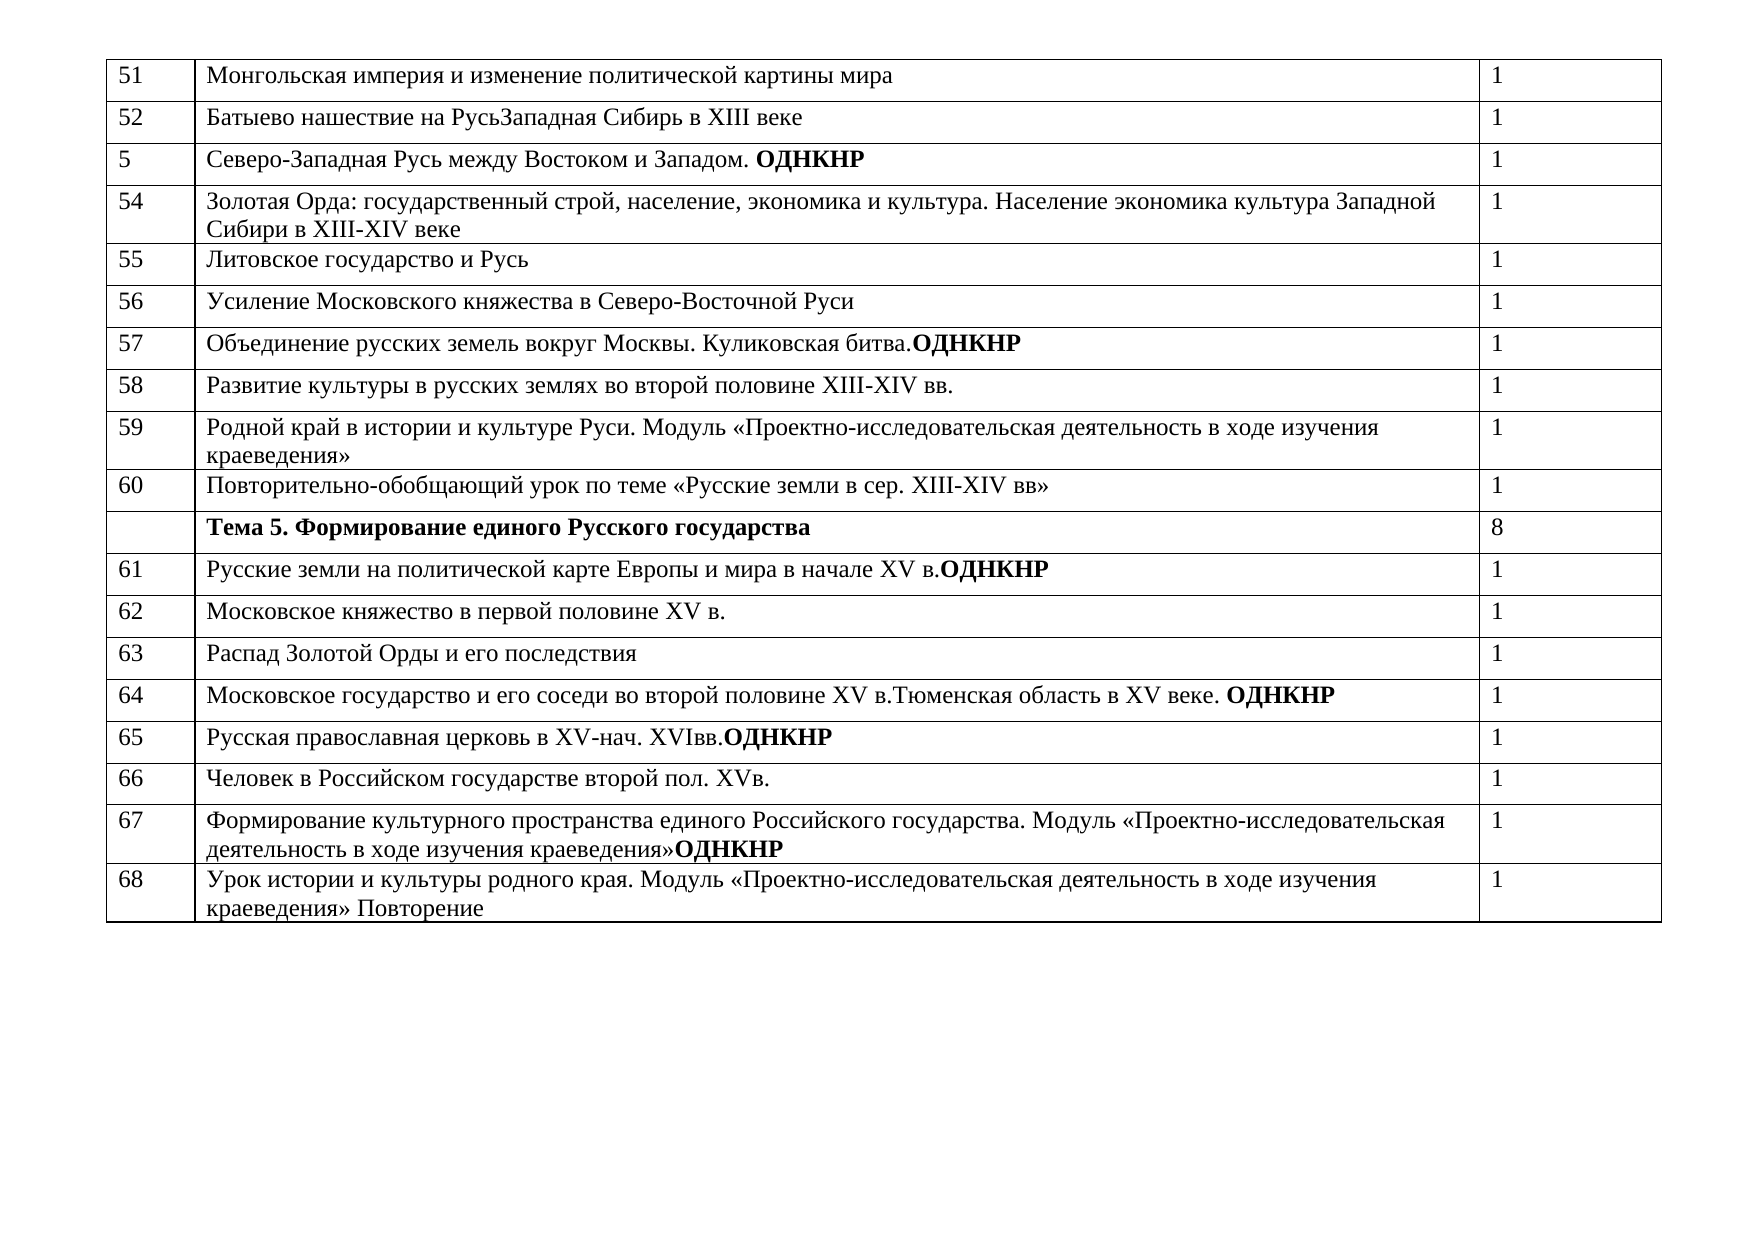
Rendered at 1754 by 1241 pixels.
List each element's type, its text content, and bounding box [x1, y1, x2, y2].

table_cell Московское княжество в первой половине XV в. [196, 596, 1479, 637]
table_cell Усиление Московского княжества в Северо-Восточной Руси [196, 286, 1479, 327]
table_cell 58 [107, 370, 194, 411]
table_cell 65 [107, 722, 194, 762]
table_cell 1 [1480, 370, 1661, 411]
table_cell Московское государство и его соседи во второй половине XV в.Тюменская область в ХV веке. ОДНКНР [196, 680, 1479, 721]
table_cell 59 [107, 412, 194, 469]
table_cell 1 [1480, 186, 1661, 243]
table_cell 1 [1480, 470, 1661, 511]
table_cell 57 [107, 328, 194, 369]
table_cell Объединение русских земель вокруг Москвы. Куликовская битва.ОДНКНР [196, 328, 1479, 369]
table_cell 1 [1480, 805, 1661, 863]
table_cell 1 [1480, 328, 1661, 369]
table_cell 1 [1480, 102, 1661, 143]
table_cell Тема 5. Формирование единого Русского государства [196, 512, 1479, 553]
table_cell 1 [1480, 244, 1661, 285]
table_cell 51 [107, 60, 194, 101]
table_cell Повторительно-обобщающий урок по теме «Русские земли в сер. XIII-XIV вв» [196, 470, 1479, 511]
table_cell 62 [107, 596, 194, 637]
table_cell Родной край в истории и культуре Руси. Модуль «Проектно-исследовательская деятельность в ходе изучения краеведения» [196, 412, 1479, 469]
table_cell Распад Золотой Орды и его последствия [196, 638, 1479, 679]
table_cell Литовское государство и Русь [196, 244, 1479, 285]
table_cell 1 [1480, 286, 1661, 327]
table_cell Русская православная церковь в XV-нач. XVIвв.ОДНКНР [196, 722, 1479, 762]
table_cell 1 [1480, 60, 1661, 101]
table_cell 66 [107, 764, 194, 804]
table_cell Северо-Западная Русь между Востоком и Западом. ОДНКНР [196, 144, 1479, 185]
table_cell [107, 512, 194, 553]
table_cell 1 [1480, 554, 1661, 595]
table_cell 67 [107, 805, 194, 863]
table_cell 1 [1480, 764, 1661, 804]
table_cell 61 [107, 554, 194, 595]
table_cell 1 [1480, 638, 1661, 679]
table_cell Человек в Российском государстве второй пол. XVв. [196, 764, 1479, 804]
table_cell Русские земли на политической карте Европы и мира в начале XV в.ОДНКНР [196, 554, 1479, 595]
table_cell 56 [107, 286, 194, 327]
table_cell 52 [107, 102, 194, 143]
table_cell Урок истории и культуры родного края. Модуль «Проектно-исследовательская деятельность в ходе изучения краеведения» Повторение [196, 864, 1479, 921]
table_cell 55 [107, 244, 194, 285]
table_cell Развитие культуры в русских землях во второй половине XIII-XIV вв. [196, 370, 1479, 411]
table_cell 1 [1480, 722, 1661, 762]
table_cell 8 [1480, 512, 1661, 553]
table_cell 1 [1480, 864, 1661, 921]
table_cell 64 [107, 680, 194, 721]
table_cell Батыево нашествие на РусьЗападная Сибирь в ХIII веке [196, 102, 1479, 143]
table_cell 54 [107, 186, 194, 243]
table_cell Монгольская империя и изменение политической картины мира [196, 60, 1479, 101]
table_cell 68 [107, 864, 194, 921]
table_cell 1 [1480, 412, 1661, 469]
table_cell 60 [107, 470, 194, 511]
table_cell 1 [1480, 596, 1661, 637]
table_cell 1 [1480, 144, 1661, 185]
table_cell 5 [107, 144, 194, 185]
table_cell Формирование культурного пространства единого Российского государства. Модуль «Проектно-исследовательская деятельность в ходе изучения краеведения»ОДНКНР [196, 805, 1479, 863]
table_cell 1 [1480, 680, 1661, 721]
table_cell 63 [107, 638, 194, 679]
table_cell Золотая Орда: государственный строй, население, экономика и культура. Население экономика культура Западной Сибири в ХIII-ХIV веке [196, 186, 1479, 243]
